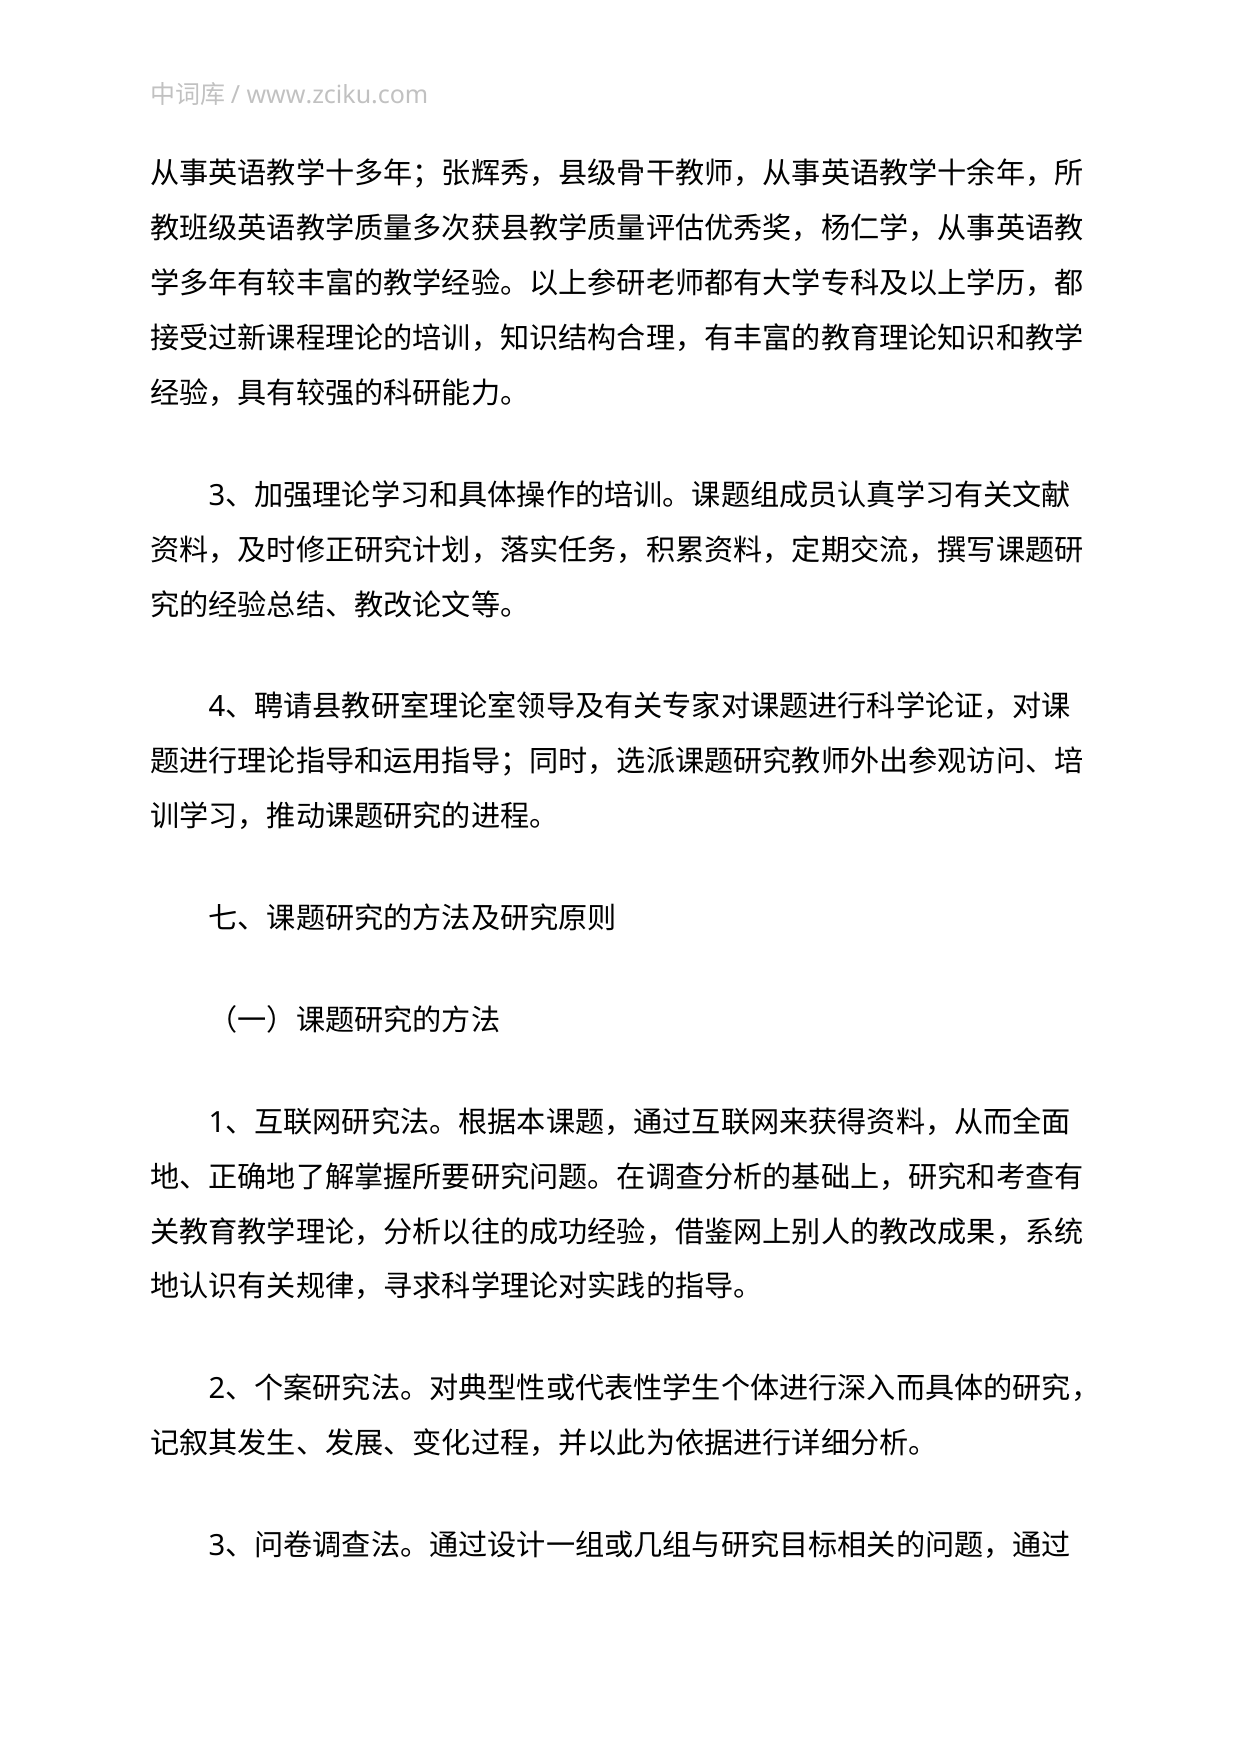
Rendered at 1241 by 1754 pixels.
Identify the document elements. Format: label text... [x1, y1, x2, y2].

text 2、个案研究法。对典型性或代表性学生个体进行深入而具体的研究，记叙其发生、发展、变化过程，并以此为依据进行详细分析。 [150, 1365, 1090, 1462]
text 3、加强理论学习和具体操作的培训。课题组成员认真学习有关文献资料，及时修正研究计划，落实任务，积累资料，定期交流，撰写课题研究的经验总结、教改论文等。 [150, 471, 1090, 623]
text 4、聘请县教研室理论室领导及有关专家对课题进行科学论证，对课题进行理论指导和运用指导；同时，选派课题研究教师外出参观访问、培训学习，推动课题研究的进程。 [150, 683, 1090, 835]
text 七、课题研究的方法及研究原则 [150, 895, 1090, 937]
text （一）课题研究的方法 [150, 996, 1090, 1039]
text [150, 1522, 1090, 1564]
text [150, 150, 1090, 412]
text 1、互联网研究法。根据本课题，通过互联网来获得资料，从而全面地、正确地了解掌握所要研究问题。在调查分析的基础上，研究和考查有关教育教学理论，分析以往的成功经验，借鉴网上别人的教改成果，系统地认识有关规律，寻求科学理论对实践的指导。 [150, 1098, 1090, 1305]
